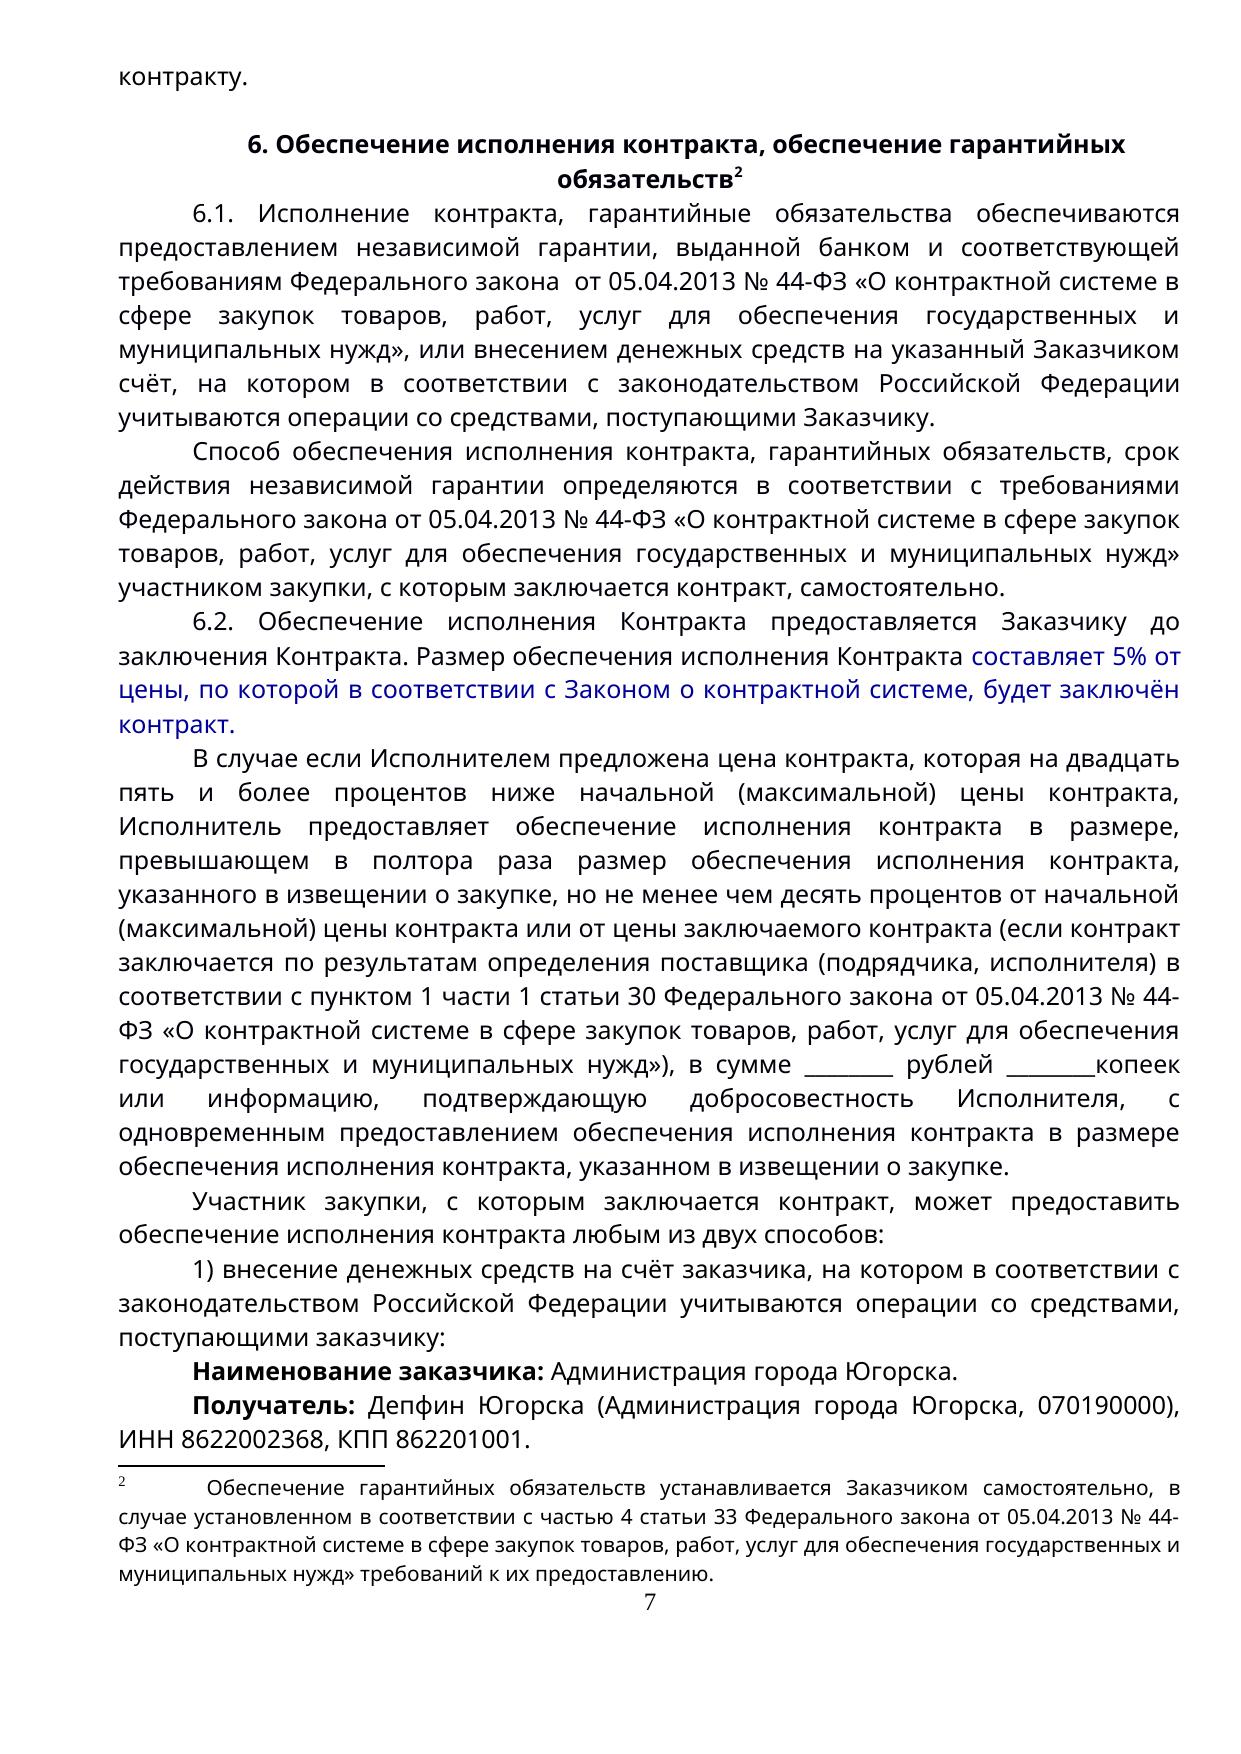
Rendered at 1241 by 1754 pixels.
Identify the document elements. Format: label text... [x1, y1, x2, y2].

text Способ обеспечения исполнения контракта, гарантийных обязательств, срок действия независимой гарантии определяются в соответствии с требованиями Федерального закона от 05.04.2013 № 44-ФЗ «О контрактной системе в сфере закупок товаров, работ, услуг для обеспечения государственных и муниципальных нужд» участником закупки, с которым заключается контракт, самостоятельно. [118, 434, 1181, 604]
text 1) внесение денежных средств на счёт заказчика, на котором в соответствии с законодательством Российской Федерации учитываются операции со средствами, поступающими заказчику: [118, 1251, 1181, 1353]
text В случае если Исполнителем предложена цена контракта, которая на двадцать пять и более процентов ниже начальной (максимальной) цены контракта, Исполнитель предоставляет обеспечение исполнения контракта в размере, превышающем в полтора раза размер обеспечения исполнения контракта, указанного в извещении о закупке, но не менее чем десять процентов от начальной (максимальной) цены контракта или от цены заключаемого контракта (если контракт заключается по результатам определения поставщика (подрядчика, исполнителя) в соответствии с пунктом 1 части 1 статьи 30 Федерального закона от 05.04.2013 № 44-ФЗ «О контрактной системе в сфере закупок товаров, работ, услуг для обеспечения государственных и муниципальных нужд»), в сумме ________ рублей ________копеек или информацию, подтверждающую добросовестность Исполнителя, с одновременным предоставлением обеспечения исполнения контракта в размере обеспечения исполнения контракта, указанном в извещении о закупке. [118, 740, 1181, 1183]
text Участник закупки, с которым заключается контракт, может предоставить обеспечение исполнения контракта любым из двух способов: [118, 1183, 1181, 1251]
text 6. Обеспечение исполнения контракта, обеспечение гарантийных обязательств [118, 127, 1181, 195]
text Получатель: Депфин Югорска (Администрация города Югорска, 070190000), ИНН 8622002368, КПП 862201001. [118, 1387, 1181, 1456]
text 6.1. Исполнение контракта, гарантийные обязательства обеспечиваются предоставлением независимой гарантии, выданной банком и соответствующей требованиям Федерального закона от 05.04.2013 № 44-ФЗ «О контрактной системе в сфере закупок товаров, работ, услуг для обеспечения государственных и муниципальных нужд», или внесением денежных средств на указанный Заказчиком счёт, на котором в соответствии с законодательством Российской Федерации учитываются операции со средствами, поступающими Заказчику. [118, 195, 1181, 434]
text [118, 59, 1181, 93]
text 6.2. Обеспечение исполнения Контракта предоставляется Заказчику до заключения Контракта. Размер обеспечения исполнения Контракта составляет 5% от цены, по которой в соответствии с Законом о контрактной системе, будет заключён контракт. [118, 604, 1181, 740]
text Наименование заказчика: Администрация города Югорска. [118, 1353, 1181, 1387]
